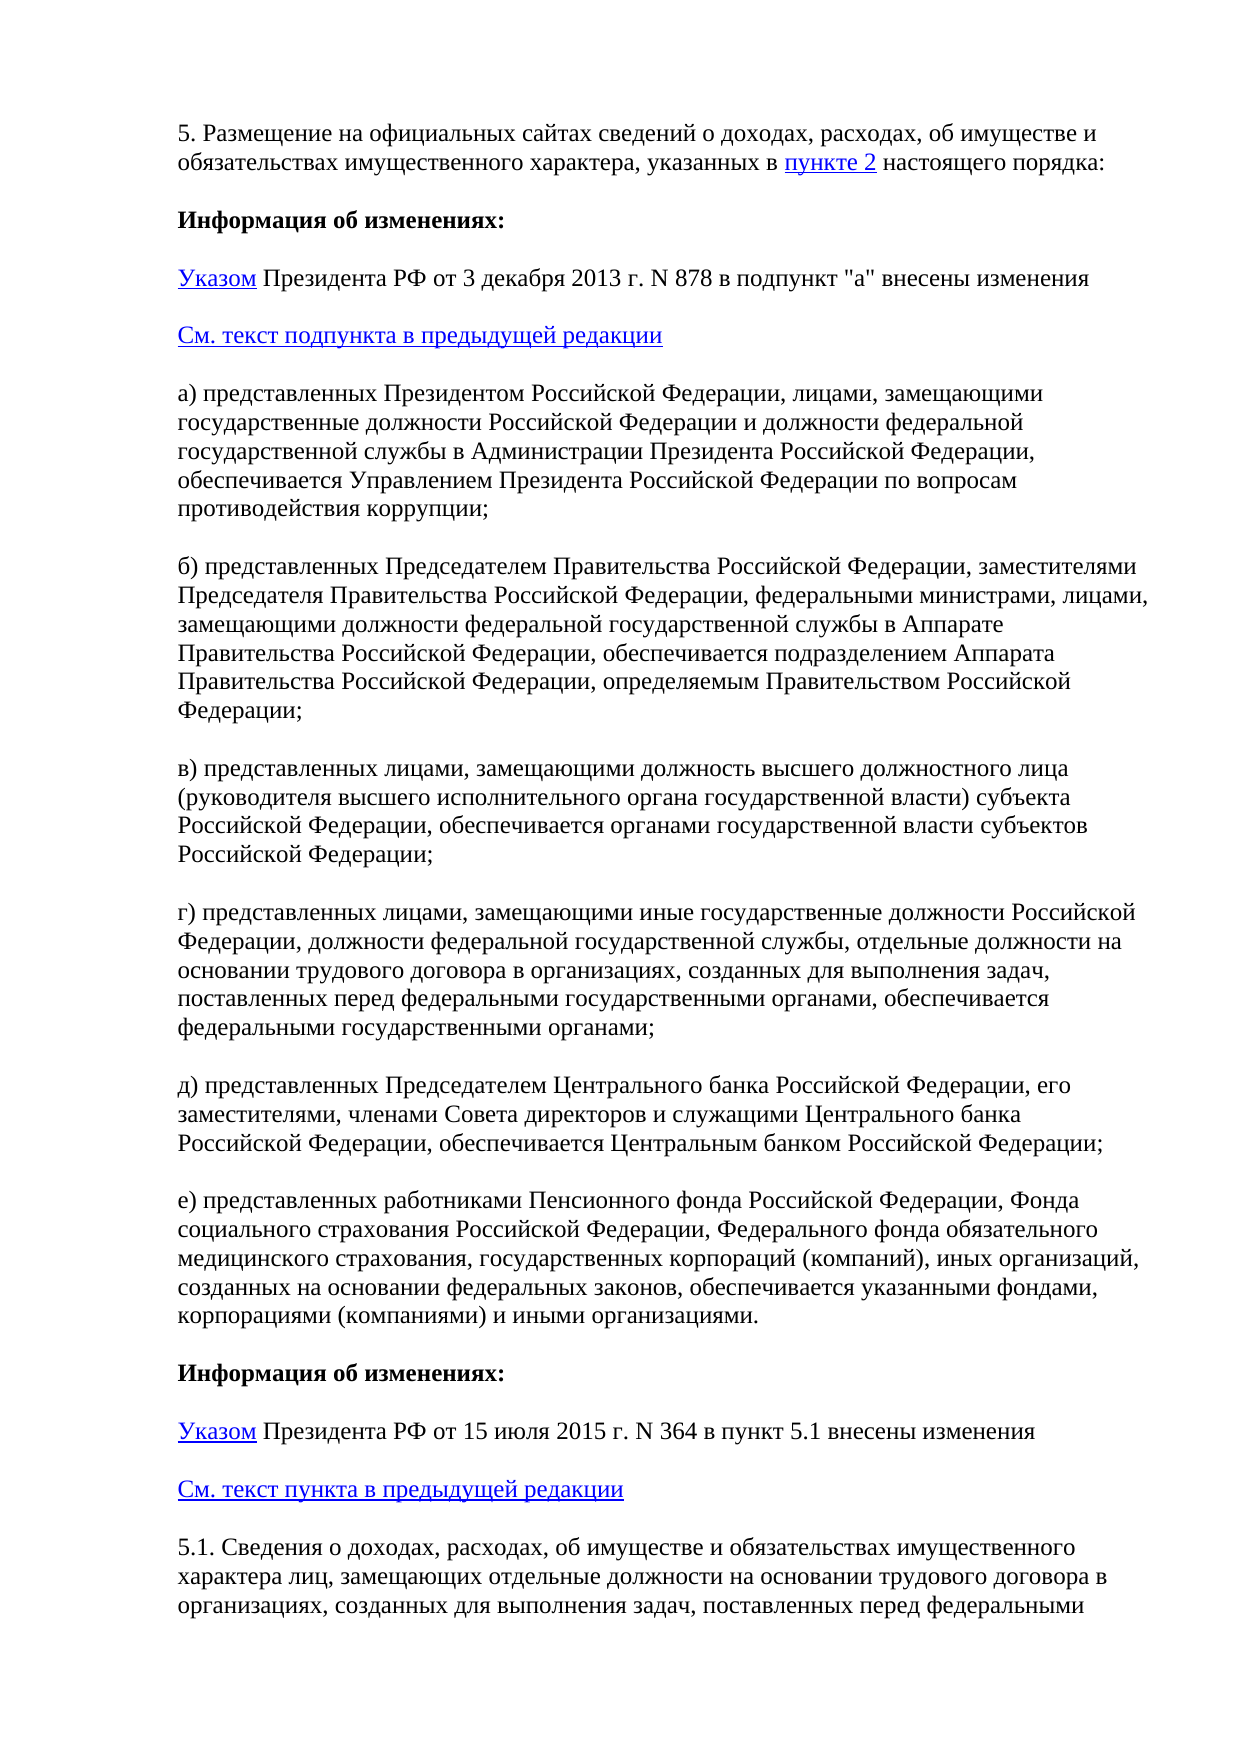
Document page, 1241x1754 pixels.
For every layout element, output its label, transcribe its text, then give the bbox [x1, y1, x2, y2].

text г) представленных лицами, замещающими иные государственные должности Российской Федерации, должности федеральной государственной службы, отдельные должности на основании трудового договора в организациях, созданных для выполнения задач, поставленных перед федеральными государственными органами, обеспечивается федеральными государственными органами; [177, 897, 1152, 1041]
text Указом Президента РФ от 3 декабря 2013 г. N 878 в подпункт "а" внесены изменения [177, 263, 1152, 291]
text Информация об изменениях: [177, 205, 1152, 233]
text См. текст пункта в предыдущей редакции [177, 1474, 1152, 1503]
text Указом Президента РФ от 15 июля 2015 г. N 364 в пункт 5.1 внесены изменения [177, 1416, 1152, 1445]
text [177, 1532, 1152, 1618]
text Информация об изменениях: [177, 1358, 1152, 1387]
text д) представленных Председателем Центрального банка Российской Федерации, его заместителями, членами Совета директоров и служащими Центрального банка Российской Федерации, обеспечивается Центральным банком Российской Федерации; [177, 1070, 1152, 1156]
text а) представленных Президентом Российской Федерации, лицами, замещающими государственные должности Российской Федерации и должности федеральной государственной службы в Администрации Президента Российской Федерации, обеспечивается Управлением Президента Российской Федерации по вопросам противодействия коррупции; [177, 378, 1152, 522]
text е) представленных работниками Пенсионного фонда Российской Федерации, Фонда социального страхования Российской Федерации, Федерального фонда обязательного медицинского страхования, государственных корпораций (компаний), иных организаций, созданных на основании федеральных законов, обеспечивается указанными фондами, корпорациями (компаниями) и иными организациями. [177, 1186, 1152, 1329]
text 5. Размещение на официальных сайтах сведений о доходах, расходах, об имуществе и обязательствах имущественного характера, указанных в пункте 2 настоящего порядка: [177, 118, 1152, 176]
text б) представленных Председателем Правительства Российской Федерации, заместителями Председателя Правительства Российской Федерации, федеральными министрами, лицами, замещающими должности федеральной государственной службы в Аппарате Правительства Российской Федерации, обеспечивается подразделением Аппарата Правительства Российской Федерации, определяемым Правительством Российской Федерации; [177, 551, 1152, 724]
text в) представленных лицами, замещающими должность высшего должностного лица (руководителя высшего исполнительного органа государственной власти) субъекта Российской Федерации, обеспечивается органами государственной власти субъектов Российской Федерации; [177, 753, 1152, 868]
text См. текст подпункта в предыдущей редакции [177, 321, 1152, 349]
